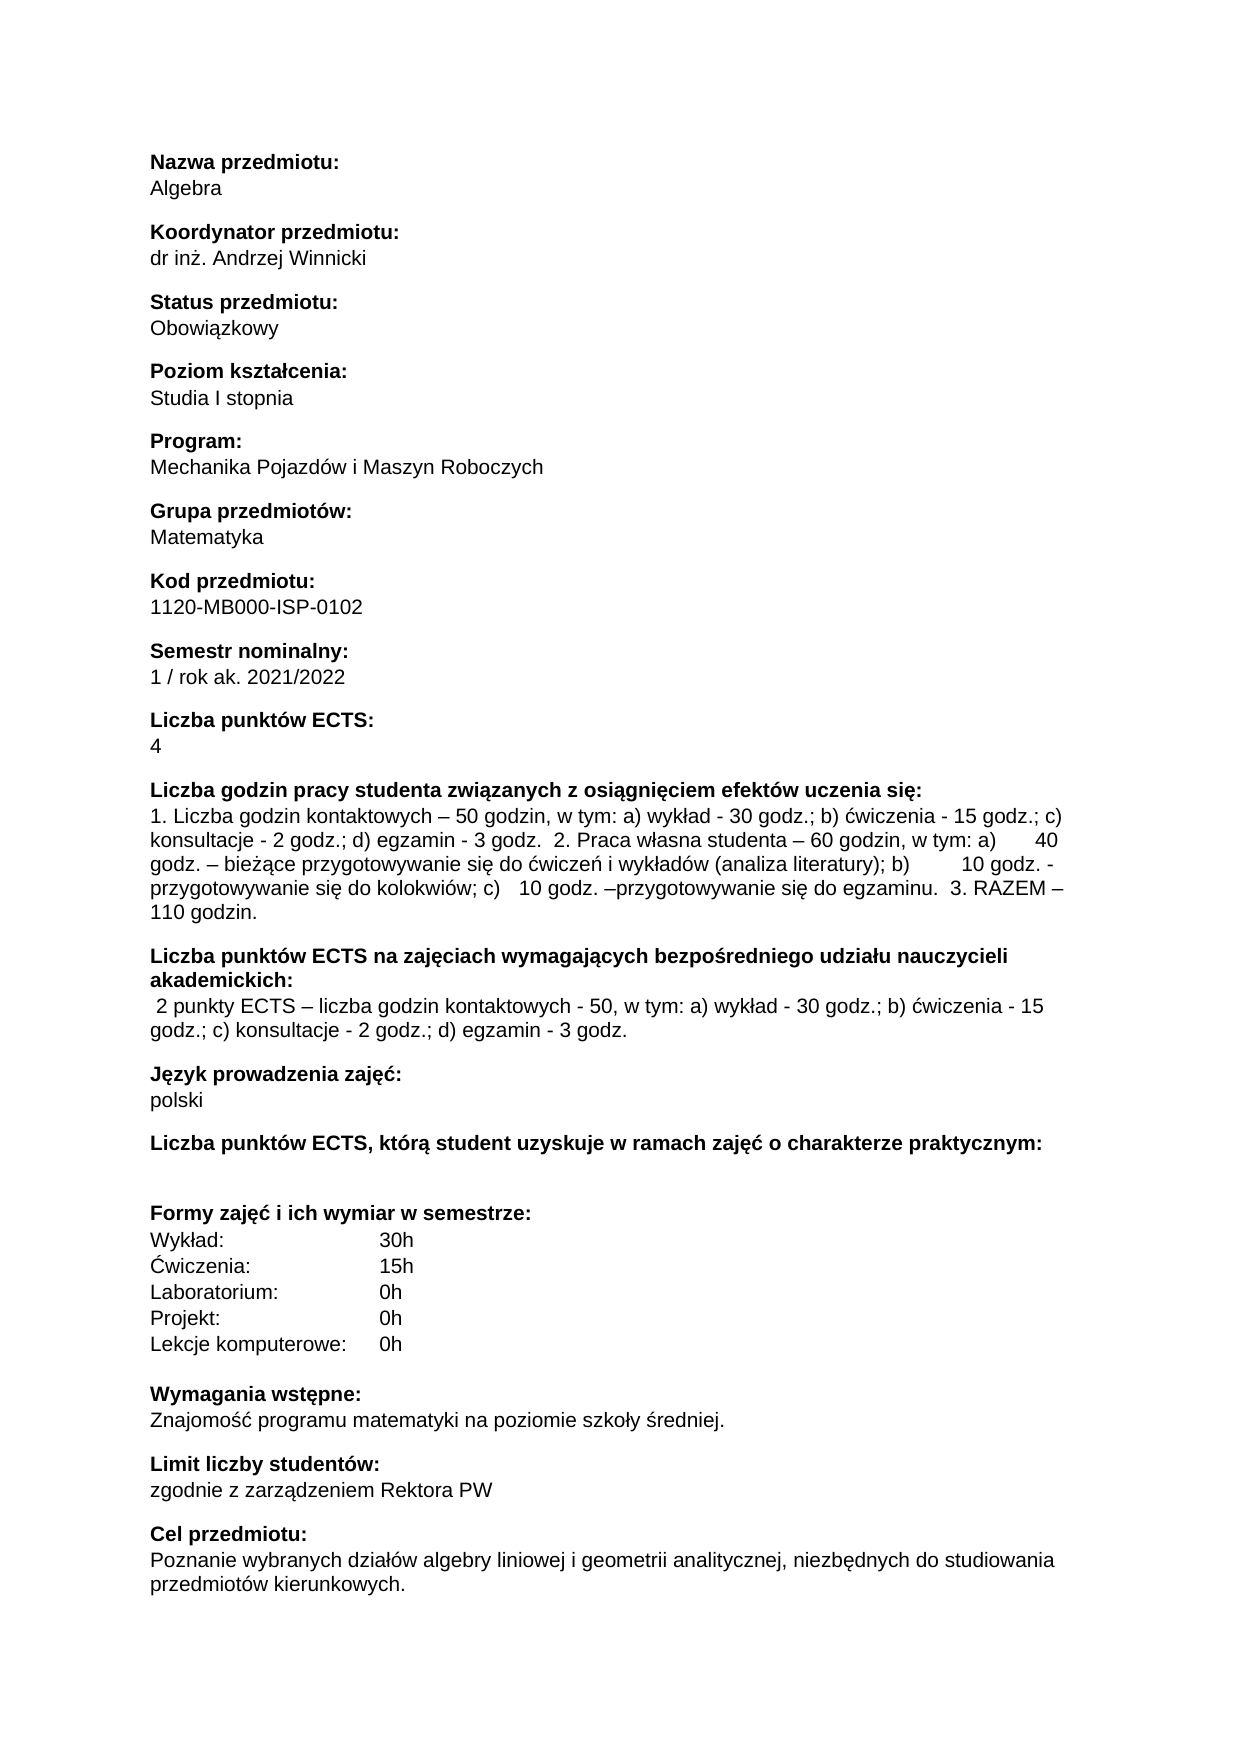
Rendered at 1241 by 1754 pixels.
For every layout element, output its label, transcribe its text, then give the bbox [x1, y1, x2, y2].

text Znajomość programu matematyki na poziomie szkoły średniej. [150, 1408, 1090, 1432]
text 1. Liczba godzin kontaktowych – 50 godzin, w tym: a) wykład - 30 godz.; b) ćwiczenia - 15 godz.; c) konsultacje - 2 godz.; d) egzamin - 3 godz. 2. Praca własna studenta – 60 godzin, w tym: a) 40 godz. – bieżące przygotowywanie się do ćwiczeń i wykładów (analiza literatury); b) 10 godz. - przygotowywanie się do kolokwiów; c) 10 godz. –przygotowywanie się do egzaminu. 3. RAZEM – 110 godzin. [150, 804, 1090, 924]
text 1 / rok ak. 2021/2022 [150, 664, 1090, 688]
text Program: [150, 429, 1090, 453]
text Nazwa przedmiotu: [150, 150, 1090, 174]
text Mechanika Pojazdów i Maszyn Roboczych [150, 455, 1090, 479]
text Cel przedmiotu: [150, 1521, 1090, 1545]
text dr inż. Andrzej Winnicki [150, 246, 1090, 270]
table_cell Ćwiczenia: [140, 1254, 367, 1278]
text polski [150, 1087, 1090, 1111]
text Liczba punktów ECTS, którą student uzyskuje w ramach zajęć o charakterze praktycznym: [150, 1131, 1090, 1155]
table_cell 15h [369, 1252, 597, 1278]
text Liczba godzin pracy studenta związanych z osiągnięciem efektów uczenia się: [150, 778, 1090, 802]
text Grupa przedmiotów: [150, 499, 1090, 523]
text Koordynator przedmiotu: [150, 220, 1090, 244]
text Wymagania wstępne: [150, 1382, 1090, 1406]
table_cell 0h [369, 1278, 597, 1304]
text Poziom kształcenia: [150, 359, 1090, 383]
text Liczba punktów ECTS: [150, 708, 1090, 732]
text Poznanie wybranych działów algebry liniowej i geometrii analitycznej, niezbędnych do studiowania przedmiotów kierunkowych. [150, 1547, 1090, 1595]
table_cell Projekt: [140, 1306, 367, 1330]
table_cell Lekcje komputerowe: [140, 1332, 367, 1356]
text Matematyka [150, 525, 1090, 549]
table_header Wykład: [140, 1228, 367, 1252]
text Studia I stopnia [150, 385, 1090, 409]
table_cell 0h [369, 1330, 597, 1356]
text 4 [150, 734, 1090, 758]
text Obowiązkowy [150, 316, 1090, 339]
text Limit liczby studentów: [150, 1452, 1090, 1476]
text 1120-MB000-ISP-0102 [150, 595, 1090, 619]
text Kod przedmiotu: [150, 569, 1090, 593]
text zgodnie z zarządzeniem Rektora PW [150, 1478, 1090, 1502]
table_cell Laboratorium: [140, 1280, 367, 1304]
text 2 punkty ECTS – liczba godzin kontaktowych - 50, w tym: a) wykład - 30 godz.; b) ćwiczenia - 15 godz.; c) konsultacje - 2 godz.; d) egzamin - 3 godz. [150, 994, 1090, 1042]
text Semestr nominalny: [150, 638, 1090, 662]
table_cell 0h [369, 1304, 597, 1330]
text Liczba punktów ECTS na zajęciach wymagających bezpośredniego udziału nauczycieli akademickich: [150, 944, 1090, 992]
text Język prowadzenia zajęć: [150, 1061, 1090, 1085]
text Status przedmiotu: [150, 289, 1090, 313]
text Formy zajęć i ich wymiar w semestrze: [150, 1201, 1090, 1225]
table_header 30h [369, 1228, 597, 1252]
text Algebra [150, 176, 1090, 200]
